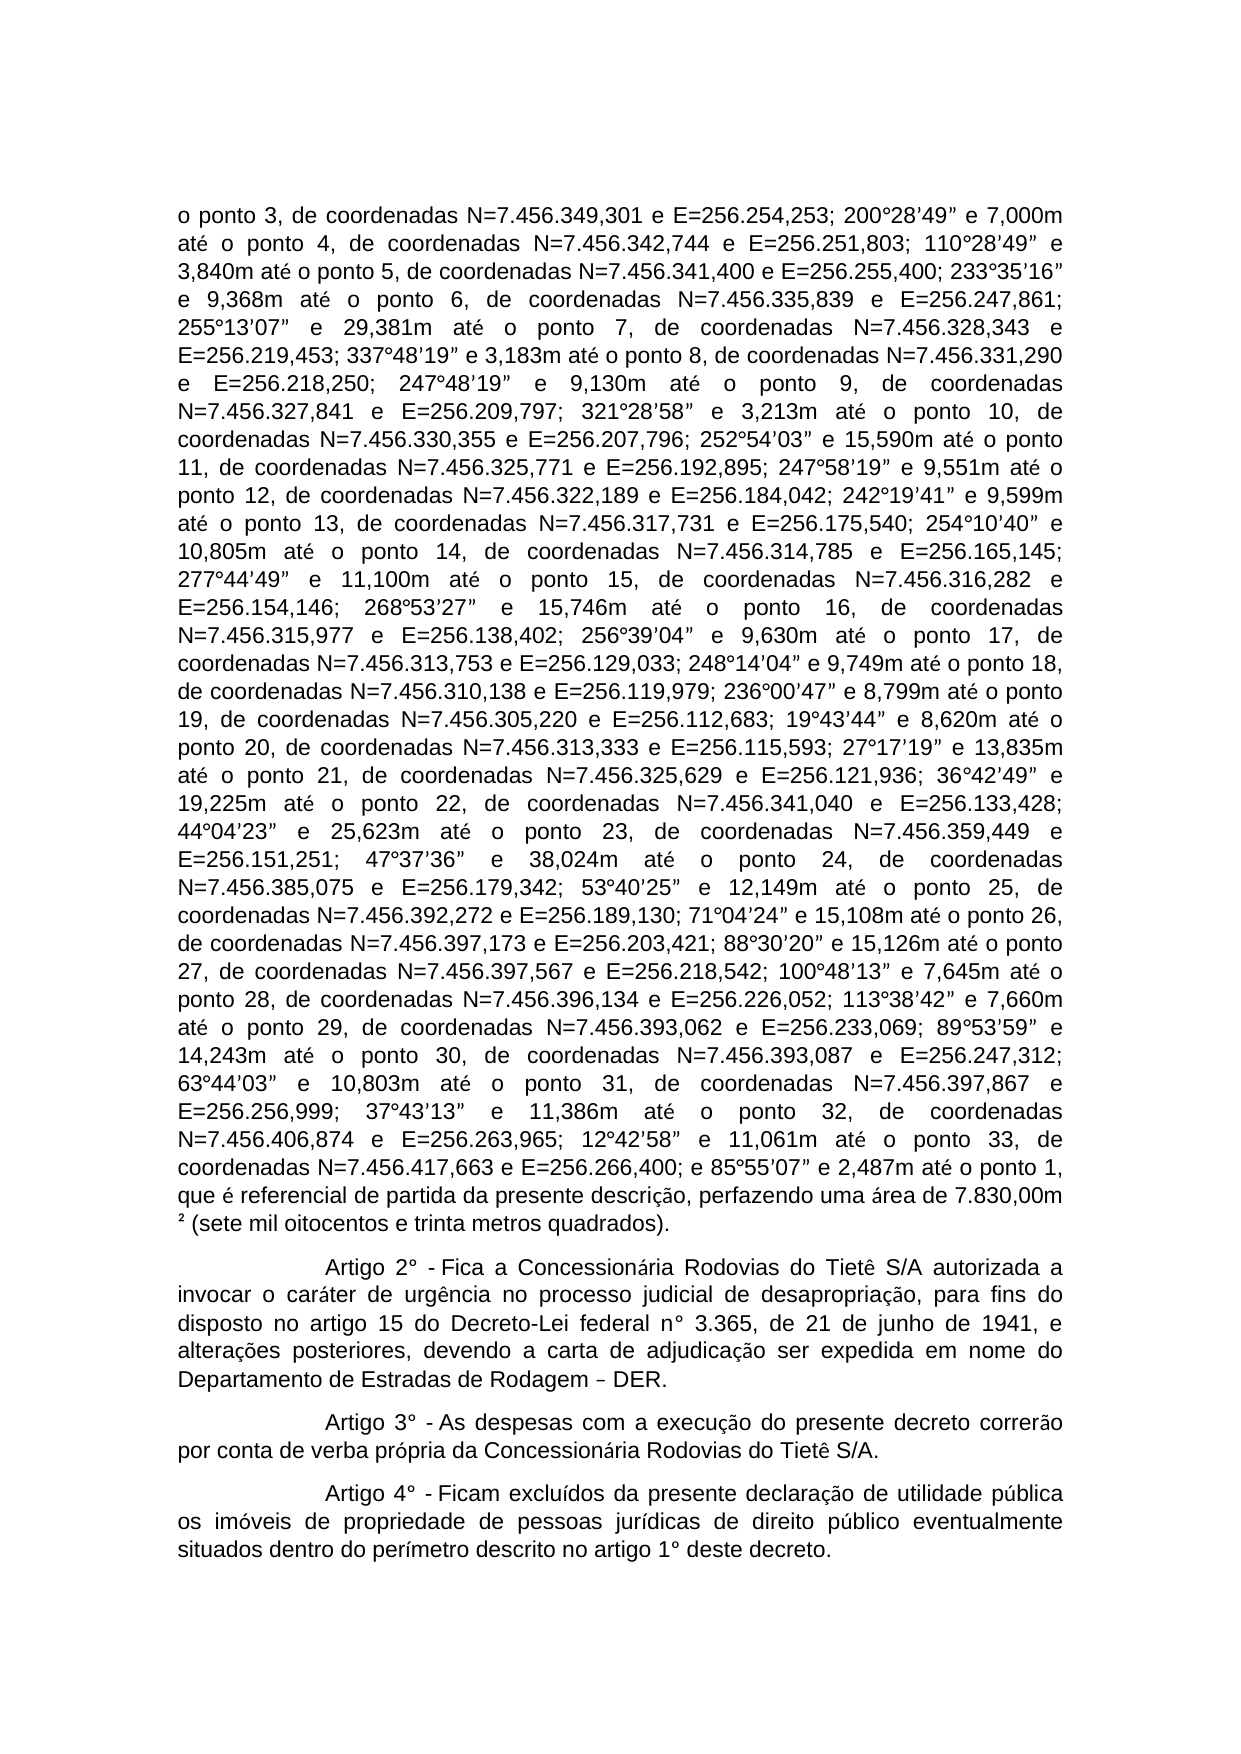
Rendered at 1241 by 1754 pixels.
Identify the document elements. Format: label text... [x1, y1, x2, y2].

text Artigo 4º - Ficam excluídos da presente declaração de utilidade pública os imóveis de propriedade de pessoas jurídicas de direito público eventualmente situados dentro do perímetro descrito no artigo 1º deste decreto. [177, 1479, 1063, 1563]
text Artigo 2º - Fica a Concessionária Rodovias do Tietê S/A autorizada a invocar o caráter de urgência no processo judicial de desapropriação, para fins do disposto no artigo 15 do Decreto-Lei federal nº 3.365, de 21 de junho de 1941, e alterações posteriores, devendo a carta de adjudicação ser expedida em nome do Departamento de Estradas de Rodagem – DER. [177, 1253, 1063, 1393]
text Artigo 3º - As despesas com a execução do presente decreto correrão por conta de verba própria da Concessionária Rodovias do Tietê S/A. [177, 1408, 1063, 1464]
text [177, 201, 1063, 1238]
